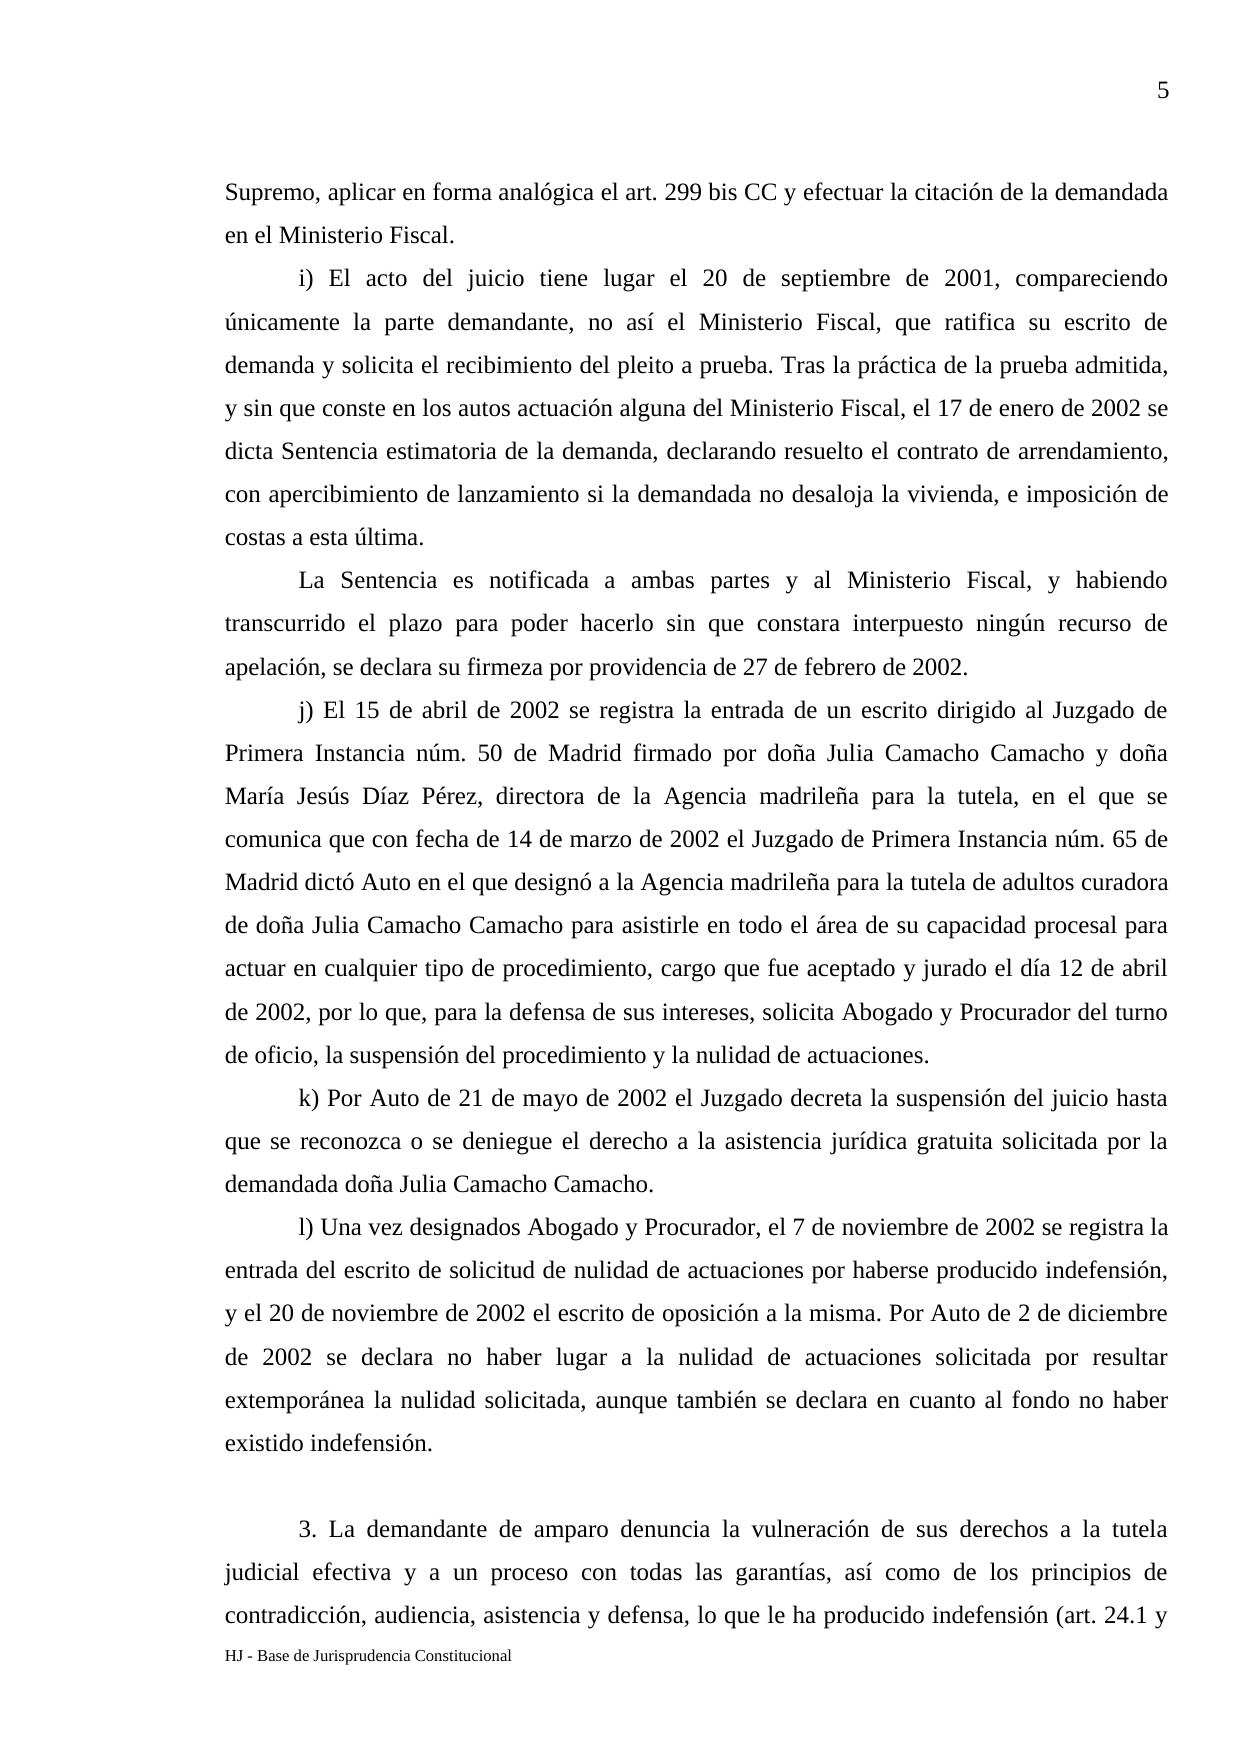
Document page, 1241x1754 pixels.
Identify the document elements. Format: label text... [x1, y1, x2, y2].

text k) Por Auto de 21 de mayo de 2002 el Juzgado decreta la suspensión del juicio hasta que se reconozca o se deniegue el derecho a la asistencia jurídica gratuita solicitada por la demandada doña Julia Camacho Camacho. [224, 1083, 1169, 1198]
text i) El acto del juicio tiene lugar el 20 de septiembre de 2001, compareciendo únicamente la parte demandante, no así el Ministerio Fiscal, que ratifica su escrito de demanda y solicita el recibimiento del pleito a prueba. Tras la práctica de la prueba admitida, y sin que conste en los autos actuación alguna del Ministerio Fiscal, el 17 de enero de 2002 se dicta Sentencia estimatoria de la demanda, declarando resuelto el contrato de arrendamiento, con apercibimiento de lanzamiento si la demandada no desaloja la vivienda, e imposición de costas a esta última. [224, 263, 1169, 551]
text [224, 1514, 1169, 1629]
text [224, 177, 1169, 249]
text j) El 15 de abril de 2002 se registra la entrada de un escrito dirigido al Juzgado de Primera Instancia núm. 50 de Madrid firmado por doña Julia Camacho Camacho y doña María Jesús Díaz Pérez, directora de la Agencia madrileña para la tutela, en el que se comunica que con fecha de 14 de marzo de 2002 el Juzgado de Primera Instancia núm. 65 de Madrid dictó Auto en el que designó a la Agencia madrileña para la tutela de adultos curadora de doña Julia Camacho Camacho para asistirle en todo el área de su capacidad procesal para actuar en cualquier tipo de procedimiento, cargo que fue aceptado y jurado el día 12 de abril de 2002, por lo que, para la defensa de sus intereses, solicita Abogado y Procurador del turno de oficio, la suspensión del procedimiento y la nulidad de actuaciones. [224, 695, 1169, 1068]
text l) Una vez designados Abogado y Procurador, el 7 de noviembre de 2002 se registra la entrada del escrito de solicitud de nulidad de actuaciones por haberse producido indefensión, y el 20 de noviembre de 2002 el escrito de oposición a la misma. Por Auto de 2 de diciembre de 2002 se declara no haber lugar a la nulidad de actuaciones solicitada por resultar extemporánea la nulidad solicitada, aunque también se declara en cuanto al fondo no haber existido indefensión. [224, 1212, 1169, 1457]
text La Sentencia es notificada a ambas partes y al Ministerio Fiscal, y habiendo transcurrido el plazo para poder hacerlo sin que constara interpuesto ningún recurso de apelación, se declara su firmeza por providencia de 27 de febrero de 2002. [224, 565, 1169, 680]
